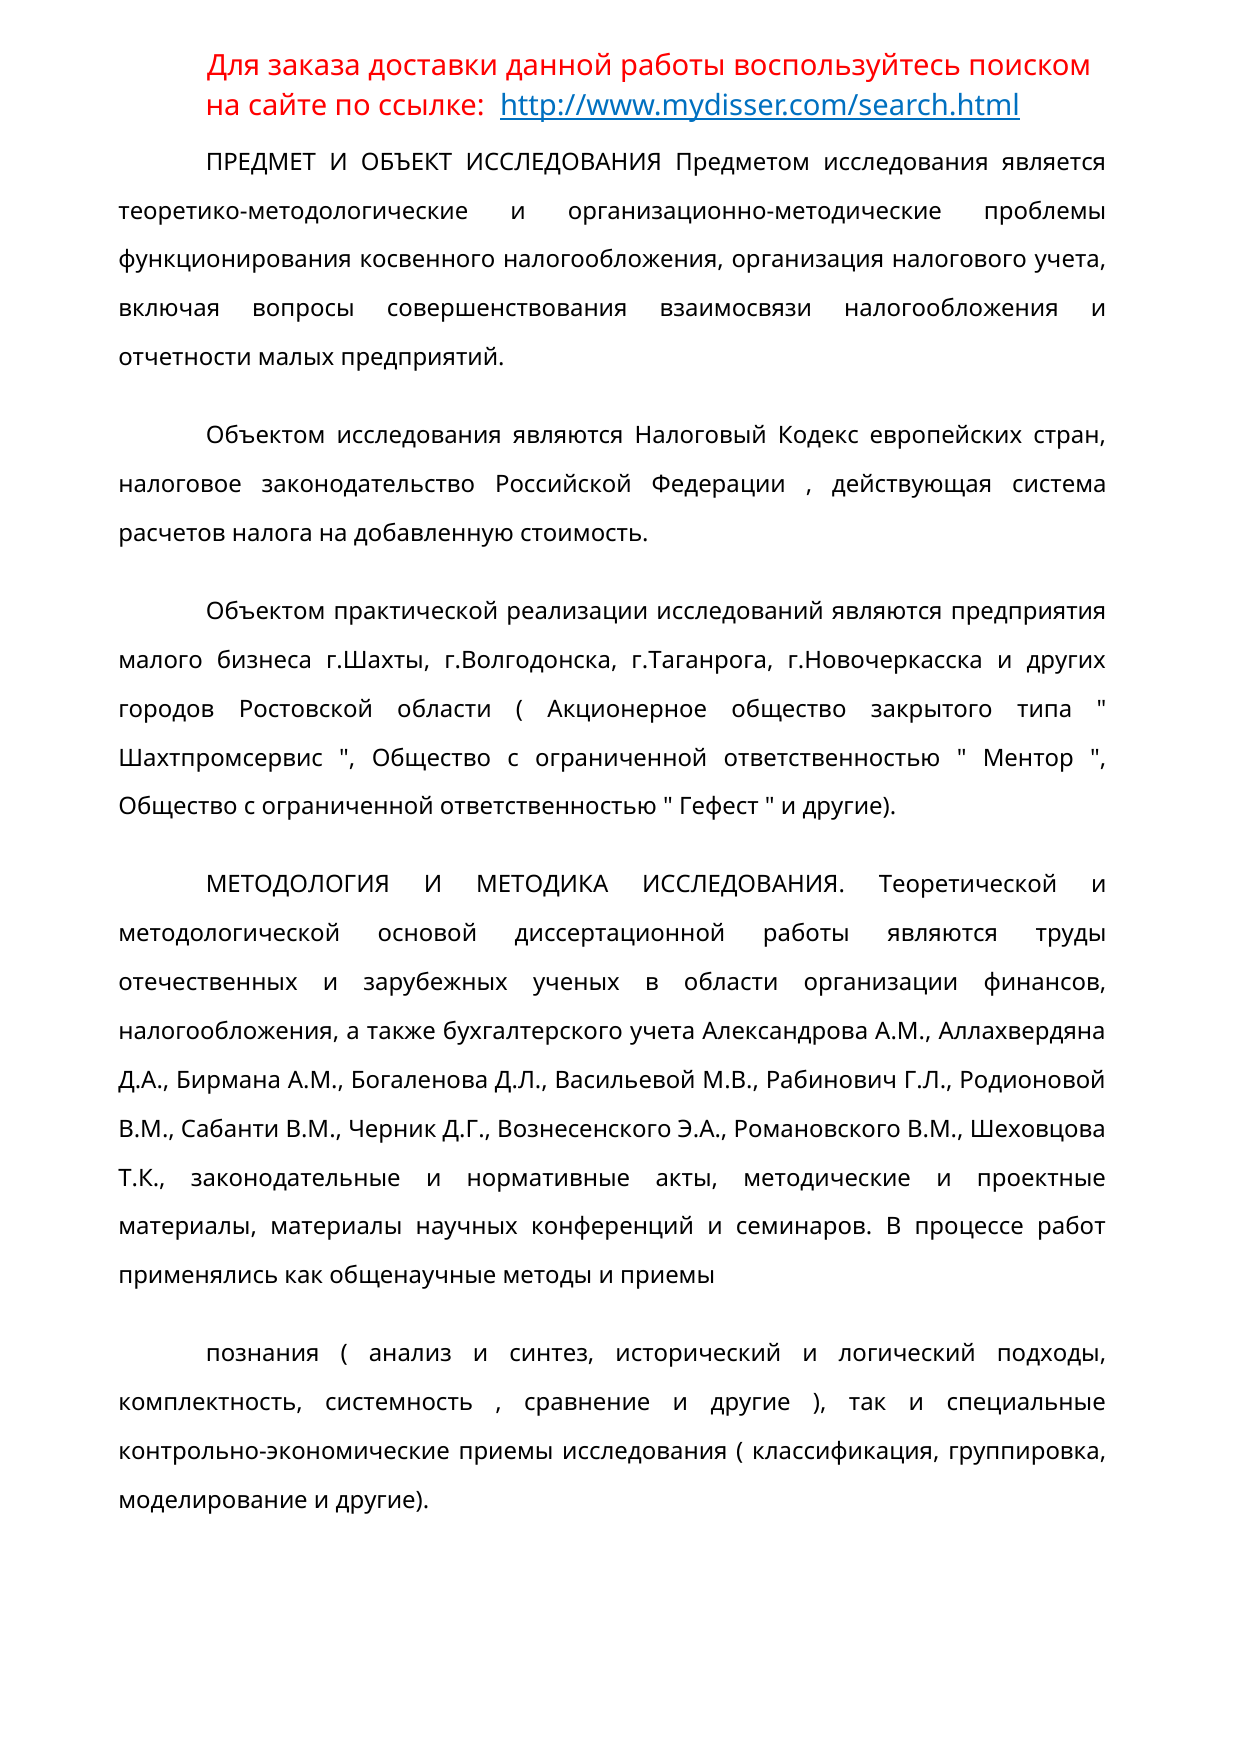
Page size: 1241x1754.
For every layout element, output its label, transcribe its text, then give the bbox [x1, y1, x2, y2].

text Объектом практической реализации исследований являются предприятия малого бизнеса г.Шахты, г.Волгодонска, г.Таганрога, г.Новочеркасска и других городов Ростовской области ( Акционерное общество закрытого типа " Шахтпромсервис ", Общество с ограниченной ответственностью " Ментор ", Общество с ограниченной ответственностью " Гефест " и другие). [118, 594, 1107, 822]
text Объектом исследования являются Налоговый Кодекс европейских стран, налоговое законодательство Российской Федерации , действующая система расчетов налога на добавленную стоимость. [118, 418, 1107, 548]
text ПРЕДМЕТ И ОБЪЕКТ ИССЛЕДОВАНИЯ Предметом исследования является теоретико-методологические и организационно-методические проблемы функционирования косвенного налогообложения, организация налогового учета, включая вопросы совершенствования взаимосвязи налогообложения и отчетности малых предприятий. [118, 144, 1107, 373]
text МЕТОДОЛОГИЯ И МЕТОДИКА ИССЛЕДОВАНИЯ. Теоретической и методологической основой диссертационной работы являются труды отечественных и зарубежных ученых в области организации финансов, налогообложения, а также бухгалтерского учета Александрова A.M., Аллахвердяна Д.А., Бирмана A.M., Богаленова Д.Л., Васильевой М.В., Рабинович Г.Л., Родионовой В.М., Сабанти В.М., Черник Д.Г., Вознесенского Э.А., Романовского В.М., Шеховцова Т.К., законодательные и нормативные акты, методические и проектные материалы, материалы научных конференций и семинаров. В процессе работ применялись как общенаучные методы и приемы [118, 867, 1107, 1291]
text познания ( анализ и синтез, исторический и логический подходы, комплектность, системность , сравнение и другие ), так и специальные контрольно-экономические приемы исследования ( классификация, группировка, моделирование и другие). [118, 1336, 1107, 1515]
